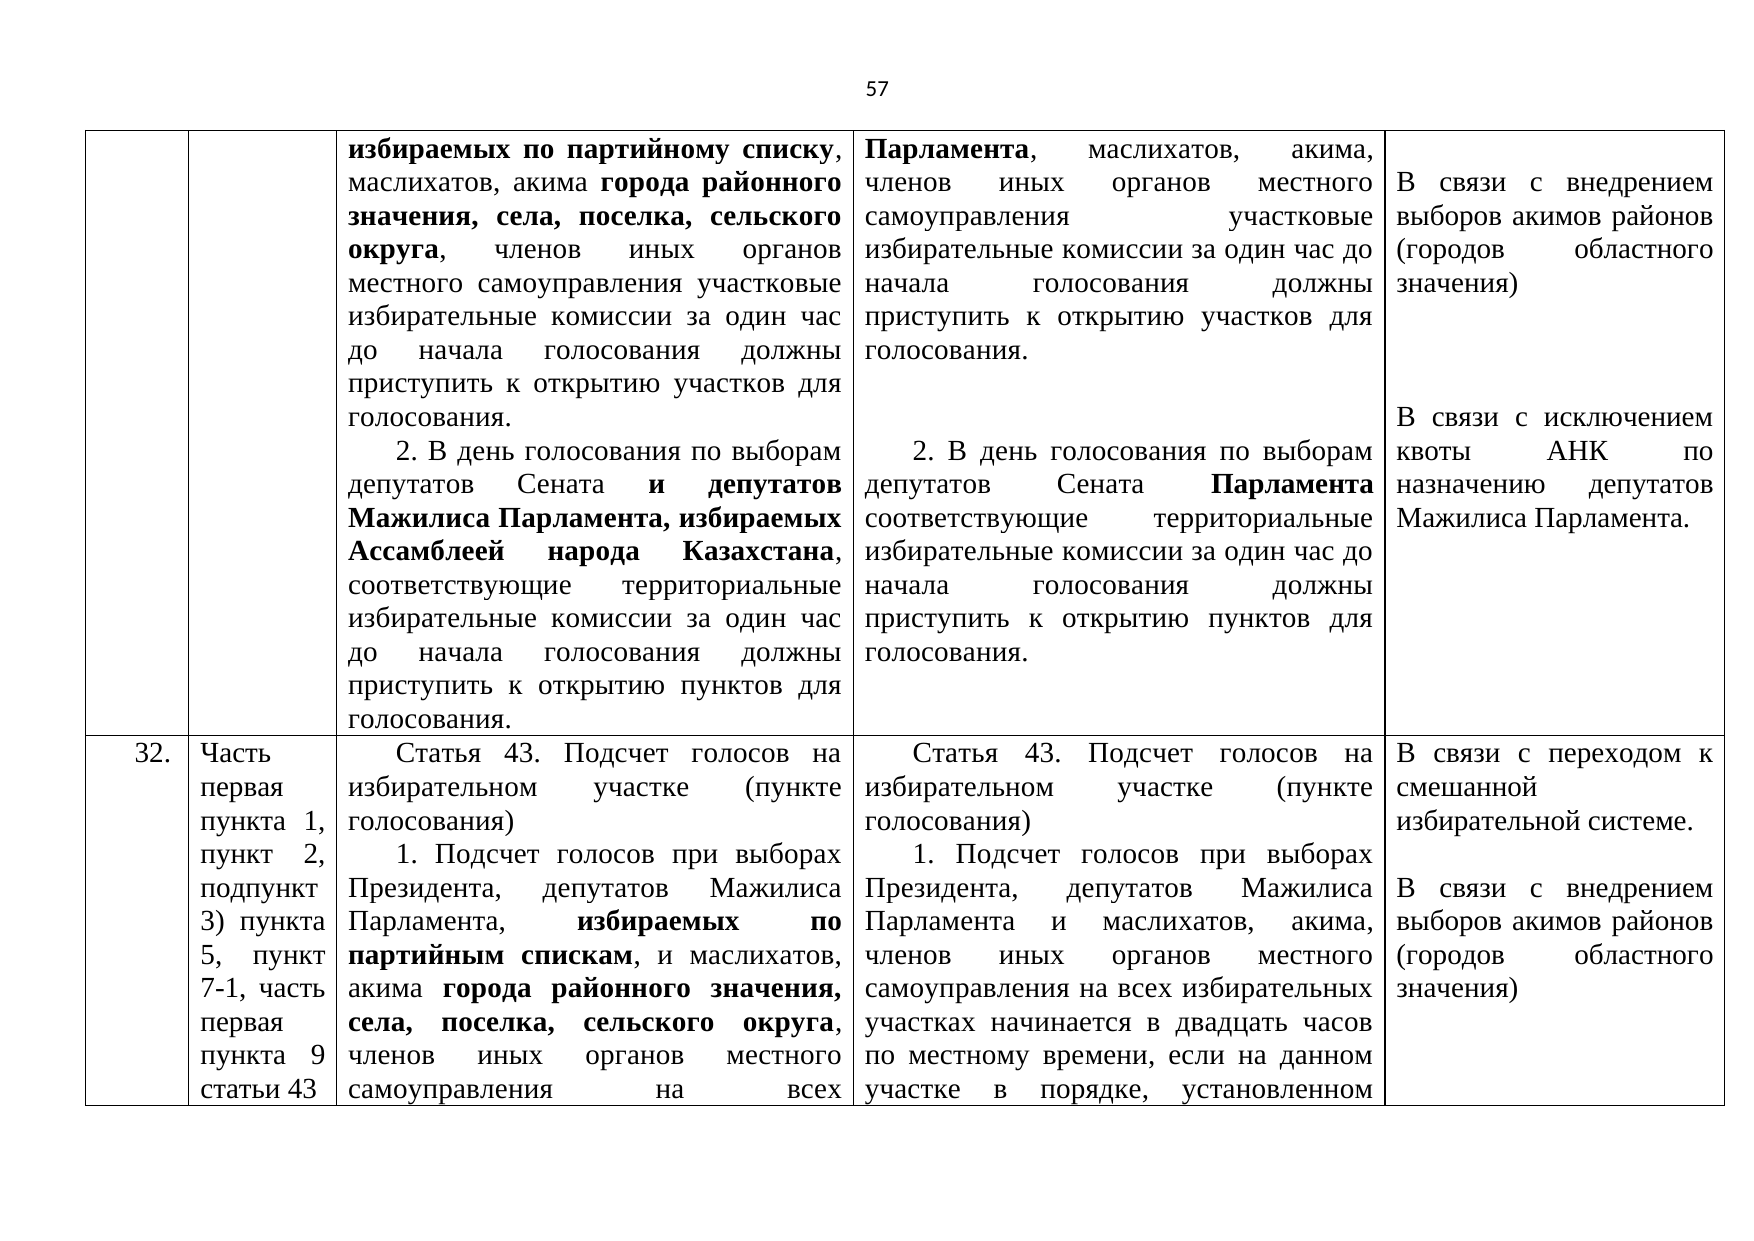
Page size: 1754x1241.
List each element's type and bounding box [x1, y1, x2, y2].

table_cell [189, 736, 336, 1104]
table_cell [1386, 736, 1724, 1104]
table_cell [337, 736, 853, 1104]
table_cell [854, 131, 1384, 734]
table_cell [1386, 131, 1724, 734]
table_cell [86, 736, 188, 1104]
table_cell [854, 736, 1384, 1104]
table_cell [189, 131, 336, 734]
table_cell [86, 131, 188, 734]
table_cell [337, 131, 853, 734]
